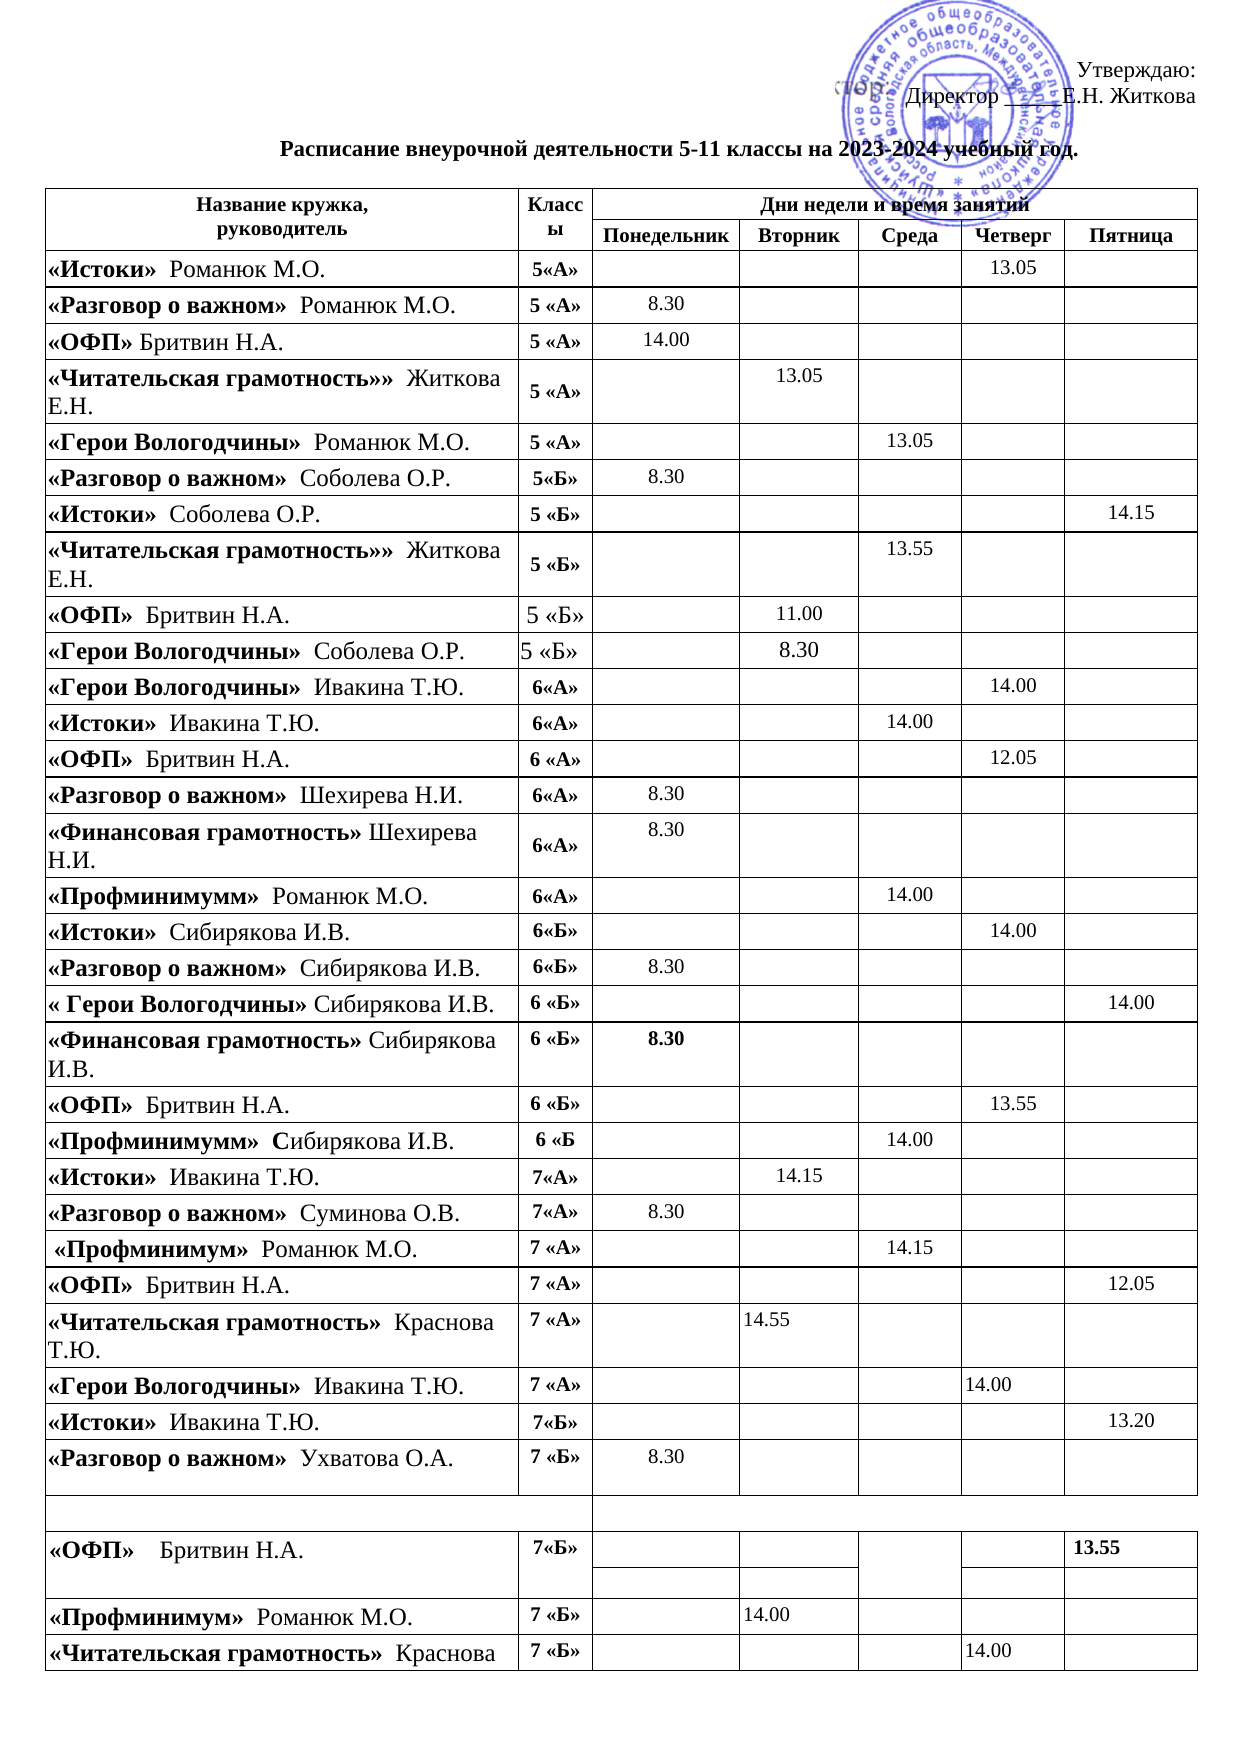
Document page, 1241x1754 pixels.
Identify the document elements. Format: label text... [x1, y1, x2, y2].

table_cell 14.00 [859, 1123, 961, 1158]
table_cell «ОФП» Бритвин Н.А. [46, 1087, 518, 1122]
text Расписание внеурочной деятельности 5-11 классы на 2023-2024 учебный год. [162, 135, 1196, 161]
table_cell [740, 496, 858, 531]
table_cell [962, 1568, 1064, 1598]
table_cell 13.20 [1065, 1404, 1197, 1439]
table_cell [1065, 950, 1197, 985]
table_cell [859, 1440, 961, 1495]
table_cell [740, 1635, 858, 1670]
table_cell «Истоки» Соболева О.Р. [46, 496, 518, 531]
table_cell [740, 1123, 858, 1158]
table_cell [859, 1159, 961, 1194]
table_cell «Истоки» Ивакина Т.Ю. [46, 1404, 518, 1439]
table_cell [859, 814, 961, 877]
table_cell 5 «Б» [519, 633, 592, 668]
table_cell 7 «А» [519, 1368, 592, 1403]
table_cell [962, 950, 1064, 985]
table_cell [593, 496, 739, 531]
table_cell 5«Б» [519, 460, 592, 495]
table_cell [593, 914, 739, 949]
table_cell 7 «А» [519, 1231, 592, 1266]
table_cell [740, 878, 858, 913]
table_cell [1065, 878, 1197, 913]
table_cell [859, 1268, 961, 1302]
table_cell [859, 251, 961, 286]
table_cell [740, 460, 858, 495]
table_cell [859, 324, 961, 358]
table_cell [1065, 1159, 1197, 1194]
table_cell [1065, 360, 1197, 423]
table_cell [859, 778, 961, 812]
table_cell 7«Б» [519, 1404, 592, 1439]
table_cell [962, 533, 1064, 596]
table_cell [859, 597, 961, 632]
table_cell [1065, 669, 1197, 704]
table_cell [859, 496, 961, 531]
table_cell «ОФП» Бритвин Н.А. [46, 324, 518, 358]
table_cell [1065, 288, 1197, 322]
table_cell «Финансовая грамотность» Сибирякова И.В. [46, 1023, 518, 1086]
table_cell [593, 1123, 739, 1158]
table_cell [1065, 460, 1197, 495]
table_cell 14.00 [740, 1599, 858, 1634]
table_cell [962, 1404, 1064, 1439]
table_cell 8.30 [740, 633, 858, 668]
table_cell «Финансовая грамотность» Шехирева Н.И. [46, 814, 518, 877]
table_cell [962, 1599, 1064, 1634]
table_cell 7 «А» [519, 1304, 592, 1367]
table_cell [1065, 1123, 1197, 1158]
table_cell 5 «А» [519, 288, 592, 322]
table_cell [859, 360, 961, 423]
table_cell «Профминимумм» Романюк М.О. [46, 878, 518, 913]
table_cell Среда [859, 220, 961, 250]
table_cell [962, 324, 1064, 358]
table_cell [1065, 1599, 1197, 1634]
table_cell 6«А» [519, 814, 592, 877]
table_cell [859, 1087, 961, 1122]
table_cell «Герои Вологодчины» Ивакина Т.Ю. [46, 1368, 518, 1403]
table_cell 13.55 [859, 533, 961, 596]
table_cell [962, 878, 1064, 913]
table_cell 14.15 [740, 1159, 858, 1194]
table_cell [962, 288, 1064, 322]
table_cell [593, 741, 739, 776]
table_cell [1065, 778, 1197, 812]
table_cell [740, 1404, 858, 1439]
table_cell [859, 288, 961, 322]
table_cell [740, 950, 858, 985]
text Утверждаю: [162, 56, 1196, 82]
table_cell [740, 288, 858, 322]
table_cell [593, 1087, 739, 1122]
table_cell «Разговор о важном» Ухватова О.А. [46, 1440, 518, 1495]
table_cell [962, 1532, 1064, 1567]
table_cell [1065, 814, 1197, 877]
table_cell 5 «А» [519, 424, 592, 459]
table_cell [1065, 533, 1197, 596]
table_cell Четверг [962, 220, 1064, 250]
table_cell [593, 1635, 739, 1670]
table_cell 8.30 [593, 950, 739, 985]
table_cell «Профминимумм» Сибирякова И.В. [46, 1123, 518, 1158]
table_cell [740, 533, 858, 596]
table_cell «Разговор о важном» Романюк М.О. [46, 288, 518, 322]
table_cell [593, 705, 739, 740]
table_cell [740, 741, 858, 776]
table_cell 13.05 [740, 360, 858, 423]
table_cell «Читательская грамотность» Краснова Т.Ю. [46, 1304, 518, 1367]
table_cell [593, 986, 739, 1021]
table_cell [593, 669, 739, 704]
table_cell [962, 1023, 1064, 1086]
table_cell «Разговор о важном» Сибирякова И.В. [46, 950, 518, 985]
table_cell [962, 496, 1064, 531]
table_cell «ОФП» Бритвин Н.А. [46, 597, 518, 632]
table_cell [593, 1404, 739, 1439]
table_cell 14.00 [1065, 986, 1197, 1021]
table_cell [859, 950, 961, 985]
table_cell «Герои Вологодчины» Ивакина Т.Ю. [46, 669, 518, 704]
table_cell [740, 1268, 858, 1302]
table_cell Пятница [1065, 220, 1197, 250]
table_cell [740, 669, 858, 704]
table_cell [962, 1123, 1064, 1158]
table_cell « Герои Вологодчины» Сибирякова И.В. [46, 986, 518, 1021]
table_cell [1065, 251, 1197, 286]
table_cell 5 «А» [519, 360, 592, 423]
table_cell 8.30 [593, 1195, 739, 1230]
table_cell [962, 1304, 1064, 1367]
table_cell [740, 424, 858, 459]
table_cell [46, 1496, 592, 1531]
table_cell 5 «А» [519, 324, 592, 358]
table_cell [962, 778, 1064, 812]
table_cell 14.00 [962, 1368, 1064, 1403]
table_cell [740, 986, 858, 1021]
table_cell 8.30 [593, 778, 739, 812]
table_cell 8.30 [593, 288, 739, 322]
table_cell [859, 1195, 961, 1230]
table_cell [1065, 1087, 1197, 1122]
table_cell 14.00 [859, 878, 961, 913]
table_cell [740, 1195, 858, 1230]
table_cell «Истоки» Романюк М.О. [46, 251, 518, 286]
table_cell «Профминимум» Романюк М.О. [46, 1231, 518, 1266]
table_cell «Истоки» Ивакина Т.Ю. [46, 705, 518, 740]
table_cell «ОФП» Бритвин Н.А. [46, 1532, 518, 1598]
table_cell [1065, 1568, 1197, 1598]
table_cell 14.00 [593, 324, 739, 358]
table_cell [1065, 1023, 1197, 1086]
table_cell [859, 1304, 961, 1367]
table_cell 7 «А» [519, 1268, 592, 1302]
table_cell [859, 460, 961, 495]
table_cell [740, 324, 858, 358]
table_cell [962, 986, 1064, 1021]
table_cell 7 «Б» [519, 1635, 592, 1670]
table_cell [593, 1304, 739, 1367]
table_cell 13.55 [962, 1087, 1064, 1122]
table_cell 6 «Б [519, 1123, 592, 1158]
table_cell [859, 1635, 961, 1670]
table_cell 7 «Б» [519, 1440, 592, 1495]
table_cell [593, 878, 739, 913]
table_cell «Герои Вологодчины» Романюк М.О. [46, 424, 518, 459]
table_cell [1065, 914, 1197, 949]
table_cell 14.00 [962, 914, 1064, 949]
table_cell [593, 1268, 739, 1302]
table_cell 7 «Б» [519, 1599, 592, 1634]
table_cell 7«А» [519, 1195, 592, 1230]
table_cell 14.15 [1065, 496, 1197, 531]
table_cell [593, 633, 739, 668]
table_cell [1065, 705, 1197, 740]
table_cell [593, 1568, 739, 1598]
table_cell 6«А» [519, 669, 592, 704]
table_cell [962, 633, 1064, 668]
table_cell [859, 986, 961, 1021]
table_cell [962, 1159, 1064, 1194]
table_cell [1065, 1195, 1197, 1230]
table_cell [962, 1268, 1064, 1302]
table_cell [740, 1231, 858, 1266]
table_cell [1065, 1635, 1197, 1670]
table_cell [740, 914, 858, 949]
table_cell 6«А» [519, 778, 592, 812]
table_header Название кружка, руководитель [46, 189, 518, 250]
table_cell Вторник [740, 220, 858, 250]
table_cell [740, 1440, 858, 1495]
table_cell [1065, 424, 1197, 459]
table_cell 6«Б» [519, 950, 592, 985]
table_cell [740, 251, 858, 286]
table_cell [859, 914, 961, 949]
table_cell [859, 1404, 961, 1439]
picture [834, 161, 1102, 188]
table_cell 6 «Б» [519, 986, 592, 1021]
table_cell [859, 741, 961, 776]
table_cell [962, 360, 1064, 423]
table_cell «Истоки» Ивакина Т.Ю. [46, 1159, 518, 1194]
table_cell 6«А» [519, 705, 592, 740]
table_cell [740, 1532, 858, 1567]
table_cell Понедельник [593, 220, 739, 250]
table_cell [1065, 1231, 1197, 1266]
table_cell 14.00 [962, 669, 1064, 704]
table_cell [593, 251, 739, 286]
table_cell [46, 1635, 518, 1670]
table_cell [962, 1440, 1064, 1495]
table_cell 8.30 [593, 460, 739, 495]
table_cell [1065, 1304, 1197, 1367]
table_cell 13.55 [1065, 1532, 1197, 1567]
table_cell 6«Б» [519, 914, 592, 949]
table_cell 8.30 [593, 1440, 739, 1495]
table_cell «Истоки» Сибирякова И.В. [46, 914, 518, 949]
table_cell [740, 814, 858, 877]
table_cell «ОФП» Бритвин Н.А. [46, 1268, 518, 1302]
table_cell [740, 778, 858, 812]
table_cell [740, 1023, 858, 1086]
table_cell [593, 1231, 739, 1266]
table_cell 14.00 [962, 1635, 1064, 1670]
table_cell [593, 1159, 739, 1194]
picture [834, 0, 1102, 56]
table_cell [859, 1532, 961, 1598]
table_cell 7«Б» [519, 1532, 592, 1598]
table_cell 8.30 [593, 814, 739, 877]
table_cell 5 «Б» [519, 533, 592, 596]
table_cell [593, 1532, 739, 1567]
table_header Классы [519, 189, 592, 250]
text Директор _____Е.Н. Житкова [162, 82, 1196, 109]
table_cell [593, 1368, 739, 1403]
table_cell [740, 705, 858, 740]
table_cell 6 «Б» [519, 1087, 592, 1122]
table_cell «Профминимум» Романюк М.О. [46, 1599, 518, 1634]
table_cell [962, 1195, 1064, 1230]
table_cell 12.05 [962, 741, 1064, 776]
table_cell [740, 1087, 858, 1122]
table_cell «Разговор о важном» Шехирева Н.И. [46, 778, 518, 812]
table_cell [962, 597, 1064, 632]
table_cell [859, 1368, 961, 1403]
table_cell [1065, 1368, 1197, 1403]
table_cell 7«А» [519, 1159, 592, 1194]
table_cell 14.00 [859, 705, 961, 740]
table_cell [593, 533, 739, 596]
table_cell 14.55 [740, 1304, 858, 1367]
table_cell [859, 669, 961, 704]
table_cell 6 «Б» [519, 1023, 592, 1086]
table_cell 14.15 [859, 1231, 961, 1266]
table_cell «Читательская грамотность»» Житкова Е.Н. [46, 533, 518, 596]
table_cell «ОФП» Бритвин Н.А. [46, 741, 518, 776]
table_cell [1065, 597, 1197, 632]
table_cell 5 «Б» [519, 597, 592, 632]
picture [834, 109, 1102, 135]
table_cell [859, 633, 961, 668]
table_cell [962, 1231, 1064, 1266]
table_cell 5«А» [519, 251, 592, 286]
table_cell [1065, 741, 1197, 776]
table_cell [962, 460, 1064, 495]
table_cell 12.05 [1065, 1268, 1197, 1302]
table_cell «Разговор о важном» Соболева О.Р. [46, 460, 518, 495]
table_cell [593, 360, 739, 423]
table_cell [740, 1368, 858, 1403]
table_cell 13.05 [962, 251, 1064, 286]
table_cell [962, 814, 1064, 877]
table_cell [962, 424, 1064, 459]
table_cell [859, 1599, 961, 1634]
table_cell 6«А» [519, 878, 592, 913]
table_cell [740, 1568, 858, 1598]
table_cell «Герои Вологодчины» Соболева О.Р. [46, 633, 518, 668]
table_cell [593, 597, 739, 632]
table_cell 5 «Б» [519, 496, 592, 531]
table_cell «Разговор о важном» Суминова О.В. [46, 1195, 518, 1230]
table_cell 8.30 [593, 1023, 739, 1086]
table_cell [1065, 324, 1197, 358]
table_cell [593, 424, 739, 459]
table_cell [859, 1023, 961, 1086]
table_cell «Читательская грамотность»» Житкова Е.Н. [46, 360, 518, 423]
table_cell [962, 705, 1064, 740]
table_cell [1065, 633, 1197, 668]
table_cell [1065, 1440, 1197, 1495]
table_cell [593, 1599, 739, 1634]
table_cell 13.05 [859, 424, 961, 459]
table_header Дни недели и время занятий [593, 189, 1197, 219]
table_cell 11.00 [740, 597, 858, 632]
table_cell 6 «А» [519, 741, 592, 776]
